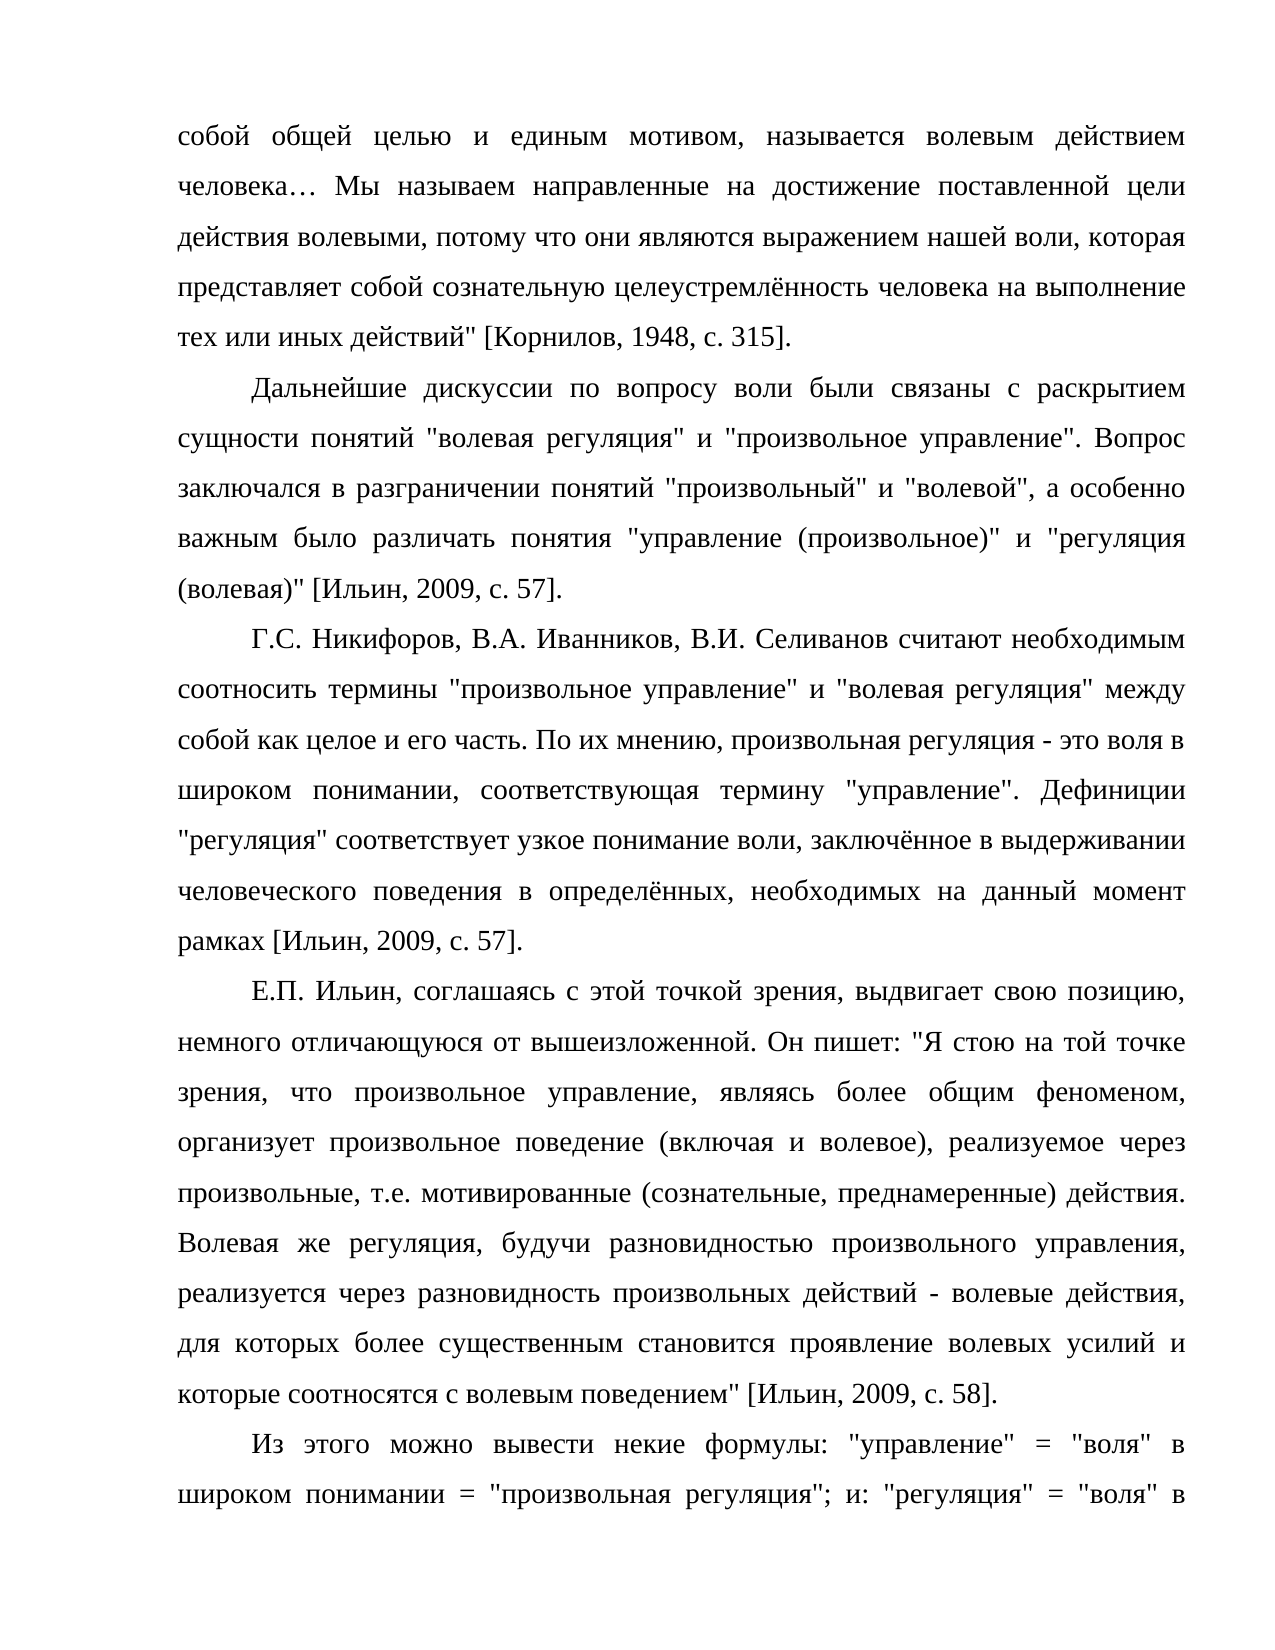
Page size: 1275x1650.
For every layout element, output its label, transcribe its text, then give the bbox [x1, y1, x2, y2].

text Г.С. Никифоров, В.А. Иванников, В.И. Селиванов считают необходимым соотносить термины "произвольное управление" и "волевая регуляция" между собой как целое и его часть. По их мнению, произвольная регуляция - это воля в широком понимании, соответствующая термину "управление". Дефиниции "регуляция" соответствует узкое понимание воли, заключённое в выдерживании человеческого поведения в определённых, необходимых на данный момент рамках [Ильин, 2009, с. 57]. [177, 621, 1186, 957]
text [177, 118, 1186, 353]
text Е.П. Ильин, соглашаясь с этой точкой зрения, выдвигает свою позицию, немного отличающуюся от вышеизложенной. Он пишет: "Я стою на той точке зрения, что произвольное управление, являясь более общим феноменом, организует произвольное поведение (включая и волевое), реализуемое через произвольные, т.е. мотивированные (сознательные, преднамеренные) действия. Волевая же регуляция, будучи разновидностью произвольного управления, реализуется через разновидность произвольных действий - волевые действия, для которых более существенным становится проявление волевых усилий и которые соотносятся с волевым поведением" [Ильин, 2009, с. 58]. [177, 973, 1186, 1409]
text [177, 1426, 1186, 1510]
text Дальнейшие дискуссии по вопросу воли были связаны с раскрытием сущности понятий "волевая регуляция" и "произвольное управление". Вопрос заключался в разграничении понятий "произвольный" и "волевой", а особенно важным было различать понятия "управление (произвольное)" и "регуляция (волевая)" [Ильин, 2009, с. 57]. [177, 370, 1186, 604]
